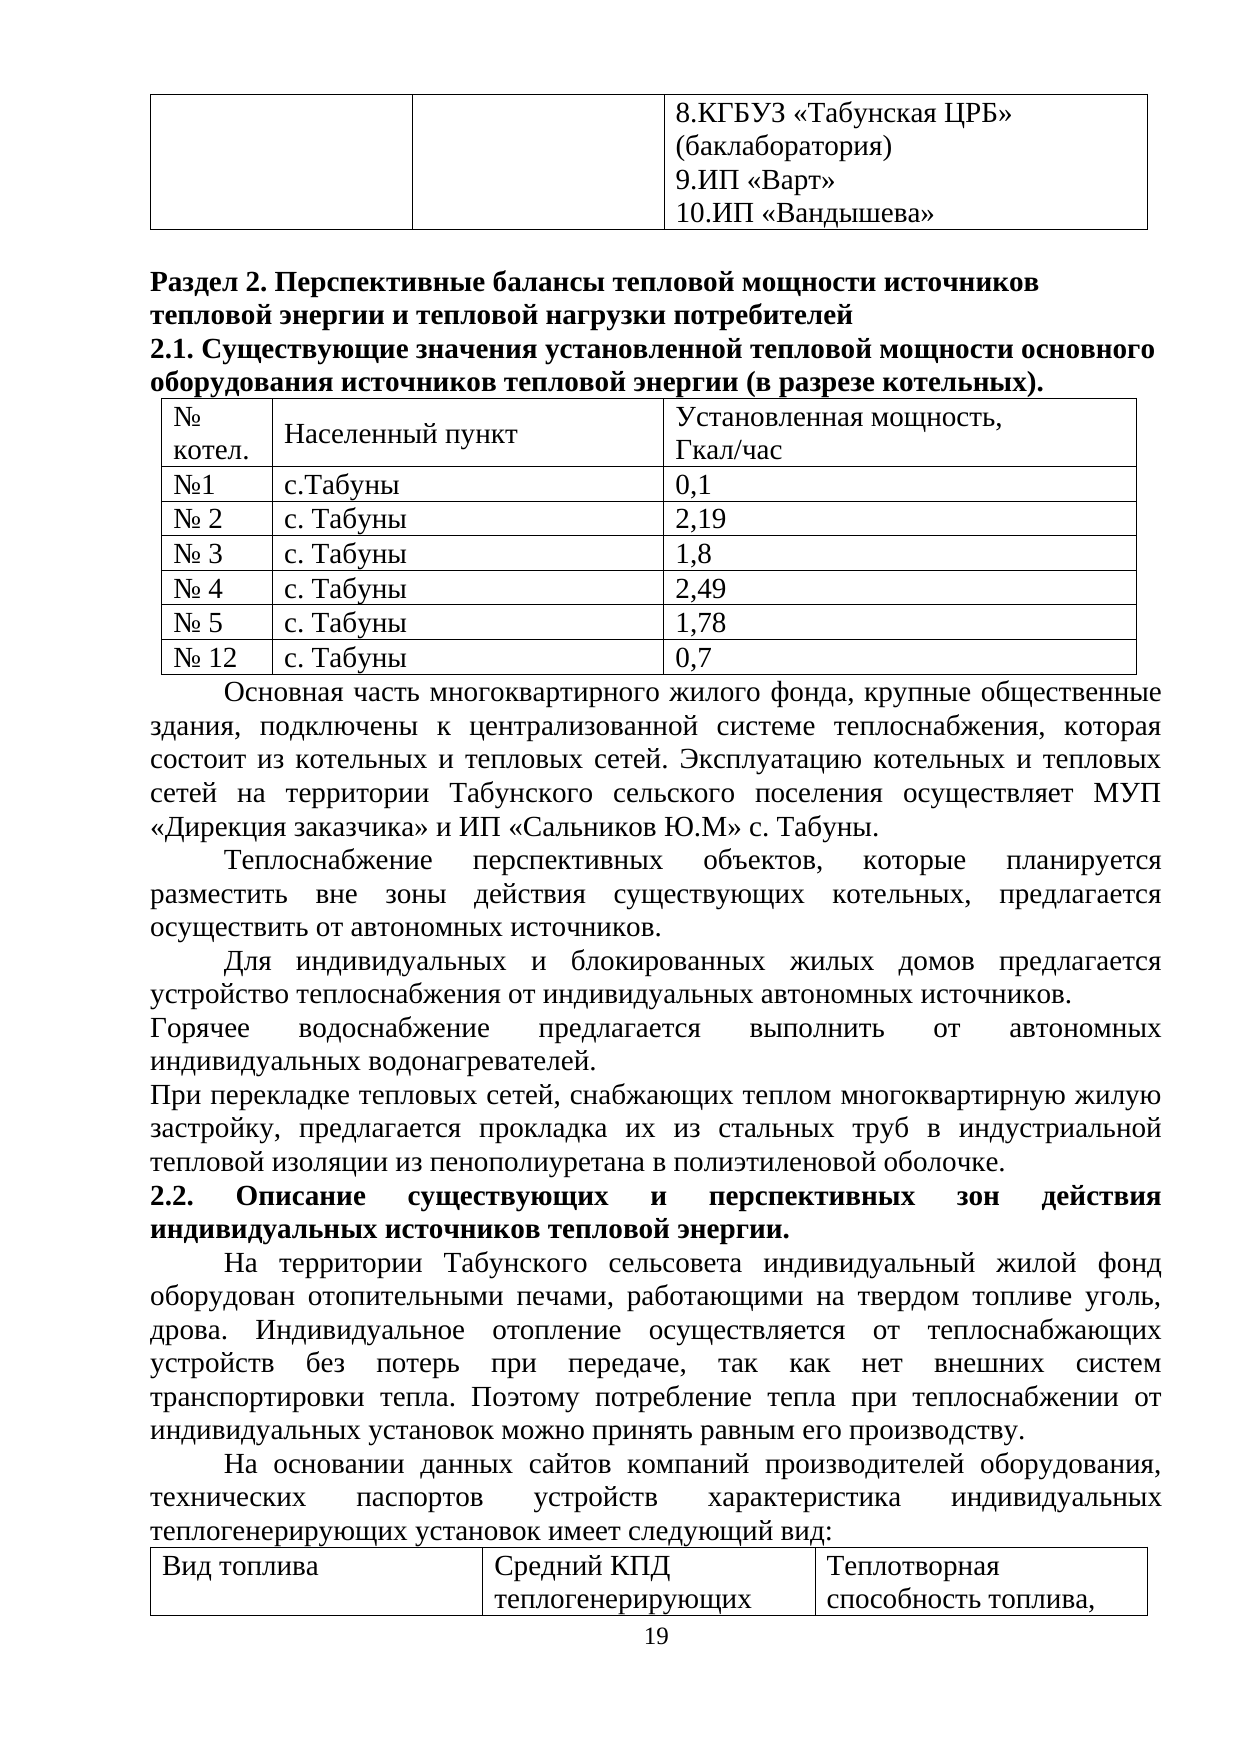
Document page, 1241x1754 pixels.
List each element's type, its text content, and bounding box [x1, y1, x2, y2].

table_cell 0,1 [664, 467, 1136, 501]
text При перекладке тепловых сетей, снабжающих теплом многоквартирную жилую застройку, предлагается прокладка их из стальных труб в индустриальной тепловой изоляции из пенополиуретана в полиэтиленовой оболочке. [150, 1077, 1162, 1178]
table_cell 1,8 [664, 536, 1136, 570]
table_cell 2,19 [664, 502, 1136, 535]
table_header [483, 1548, 815, 1615]
table_cell с. Табуны [273, 571, 663, 604]
table_cell c. Табуны [273, 502, 663, 535]
table_cell с. Табуны [273, 536, 663, 570]
text Для индивидуальных и блокированных жилых домов предлагается устройство теплоснабжения от индивидуальных автономных источников. [150, 943, 1162, 1010]
text Теплоснабжение перспективных объектов, которые планируется разместить вне зоны действия существующих котельных, предлагается осуществить от автономных источников. [150, 842, 1162, 943]
table_cell 2,49 [664, 571, 1136, 604]
table_cell № 12 [162, 640, 272, 673]
table_cell № 5 [162, 605, 272, 639]
text На территории Табунского сельсовета индивидуальный жилой фонд оборудован отопительными печами, работающими на твердом топливе уголь, дрова. Индивидуальное отопление осуществляется от теплоснабжающих устройств без потерь при передаче, так как нет внешних систем транспортировки тепла. Поэтому потребление тепла при теплоснабжении от индивидуальных установок можно принять равным его производству. [150, 1245, 1162, 1446]
table_header № котел. [162, 399, 272, 466]
text Горячее водоснабжение предлагается выполнить от автономных индивидуальных водонагревателей. [150, 1010, 1162, 1077]
table_cell 0,7 [664, 640, 1136, 673]
table_cell №1 [162, 467, 272, 501]
table_cell 1,78 [664, 605, 1136, 639]
text 2.1. Существующие значения установленной тепловой мощности основного оборудования источников тепловой энергии (в разрезе котельных). [150, 331, 1162, 398]
table_header Населенный пункт [273, 399, 663, 466]
text 2.2. Описание существующих и перспективных зон действия индивидуальных источников тепловой энергии. [150, 1178, 1162, 1245]
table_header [816, 1548, 1147, 1615]
table_header Установленная мощность, Гкал/час [664, 399, 1136, 466]
text Основная часть многоквартирного жилого фонда, крупные общественные здания, подключены к централизованной системе теплоснабжения, которая состоит из котельных и тепловых сетей. Эксплуатацию котельных и тепловых сетей на территории Табунского сельского поселения осуществляет МУП «Дирекция заказчика» и ИП «Сальников Ю.М» с. Табуны. [150, 674, 1162, 842]
table_cell № 4 [162, 571, 272, 604]
text На основании данных сайтов компаний производителей оборудования, технических паспортов устройств характеристика индивидуальных теплогенерирующих установок имеет следующий вид: [150, 1446, 1162, 1547]
table_cell № 3 [162, 536, 272, 570]
table_cell с.Табуны [273, 467, 663, 501]
table_cell № 2 [162, 502, 272, 535]
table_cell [665, 95, 1147, 229]
table_cell с. Табуны [273, 605, 663, 639]
text Раздел 2. Перспективные балансы тепловой мощности источников тепловой энергии и тепловой нагрузки потребителей [150, 264, 1162, 331]
table_header Вид топлива [151, 1548, 482, 1615]
table_cell c. Табуны [273, 640, 663, 673]
